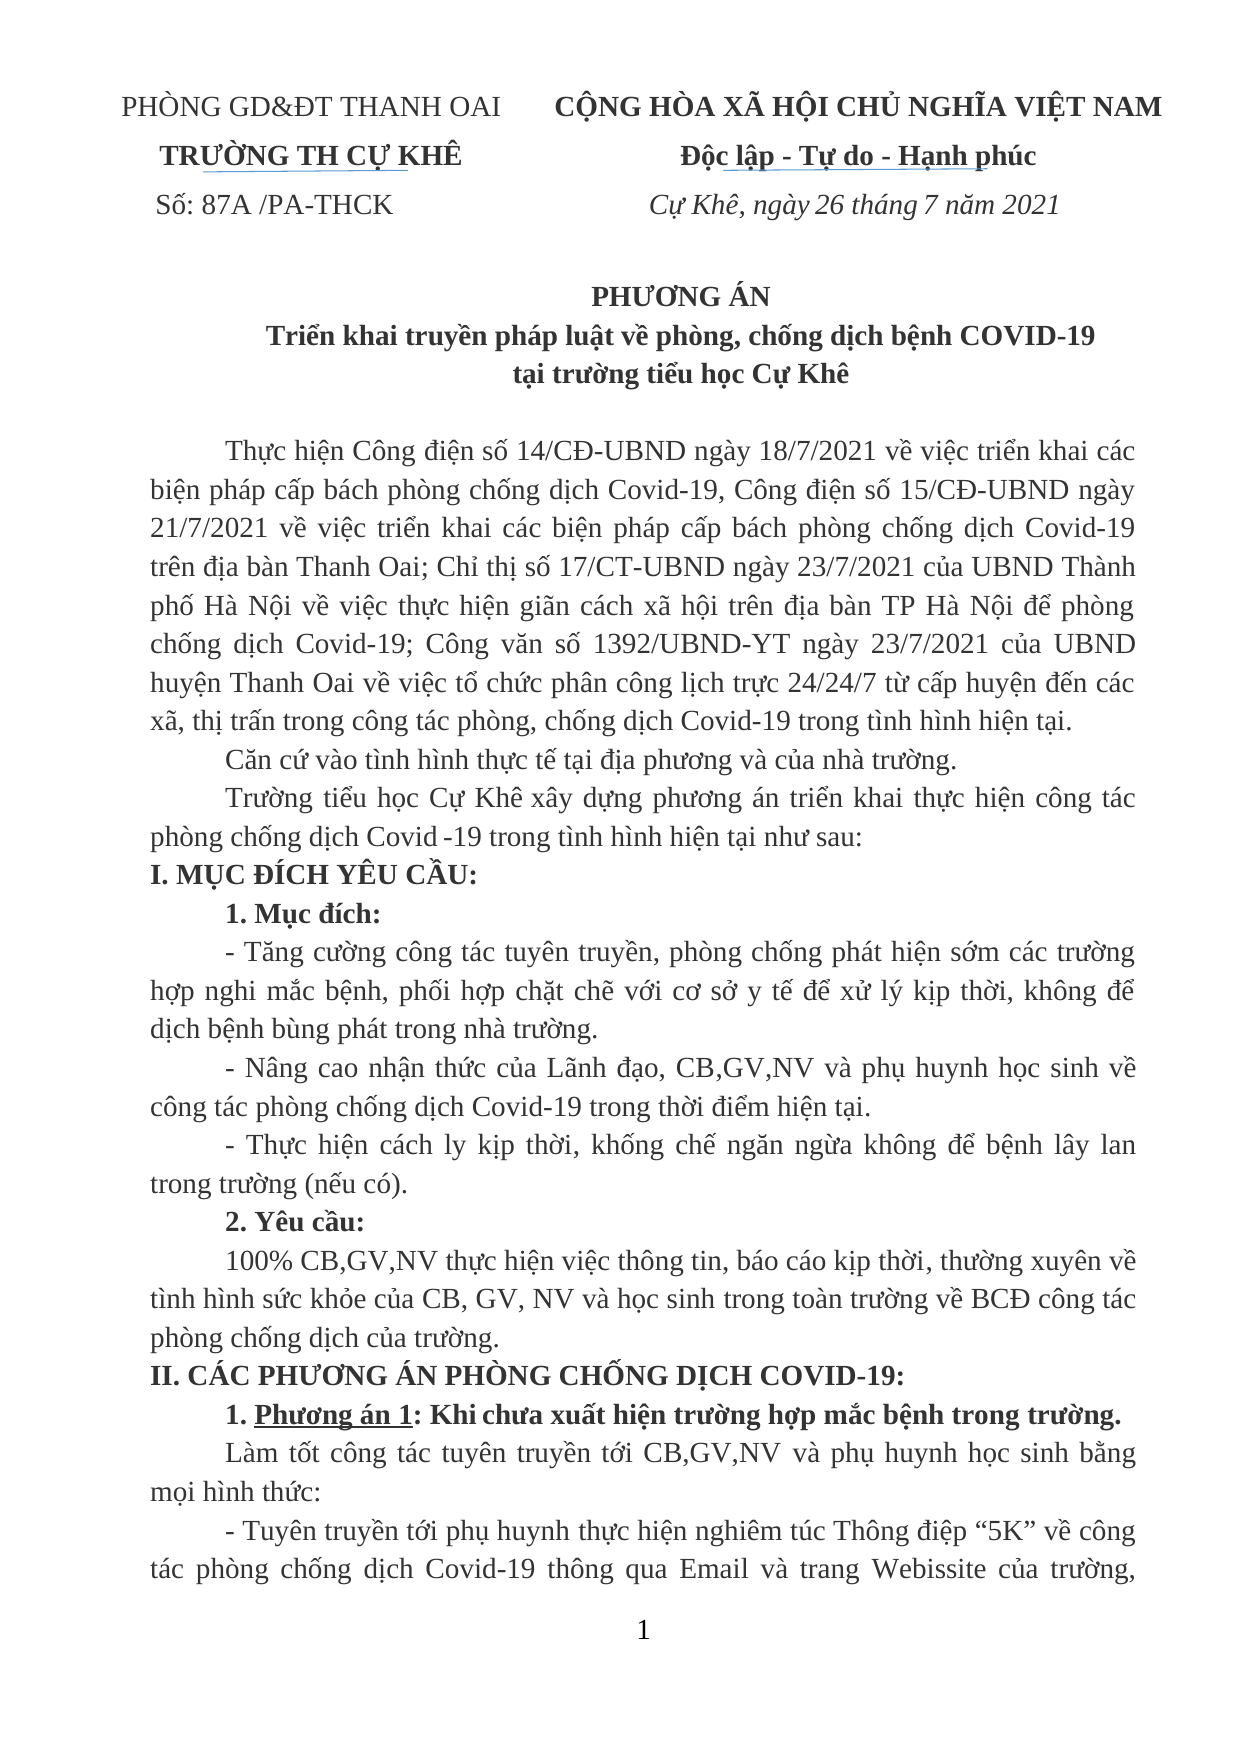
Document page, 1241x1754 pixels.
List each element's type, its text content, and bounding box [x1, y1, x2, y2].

text - Nâng cao nhận thức của Lãnh đạo, CB,GV,NV và phụ huynh học sinh về công tác phòng chống dịch Covid-19 trong thời điểm hiện tại. [150, 1050, 1137, 1122]
text Trường tiểu học Cự Khê xây dựng phương án triển khai thực hiện công tác phòng chống dịch Covid -19 trong tình hình hiện tại như sau: [150, 780, 1137, 852]
text - Tăng cường công tác tuyên truyền, phòng chống phát hiện sớm các trường hợp nghi mắc bệnh, phối hợp chặt chẽ với cơ sở y tế để xử lý kịp thời, không để dịch bệnh bùng phát trong nhà trường. [150, 934, 1137, 1045]
text Làm tốt công tác tuyên truyền tới CB,GV,NV và phụ huynh học sinh bằng mọi hình thức: [150, 1436, 1137, 1508]
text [150, 1513, 1137, 1585]
text Căn cứ vào tình hình thực tế tại địa phương và của nhà trường. [150, 742, 1137, 775]
text Số: 87A /PA-THCK Cự Khê, ngày 26 tháng 7 năm 2021 [150, 187, 1137, 221]
text 1. Phương án 1: Khi chưa xuất hiện trường hợp mắc bệnh trong trường. [150, 1397, 1137, 1431]
text PHƯƠNG ÁN [150, 279, 1137, 313]
text - Thực hiện cách ly kịp thời, khống chế ngăn ngừa không để bệnh lây lan trong trường (nếu có). [150, 1127, 1137, 1199]
text 2. Yêu cầu: [150, 1204, 1137, 1238]
text II. CÁC PHƯƠNG ÁN PHÒNG CHỐNG DỊCH COVID-19: [150, 1358, 1137, 1392]
text tại trường tiểu học Cự Khê [150, 356, 1137, 390]
text I. MỤC ĐÍCH YÊU CẦU: [150, 857, 1137, 891]
table_header PHÒNG GD&ĐT THANH OAI TRƯỜNG TH CỰ KHÊ [104, 89, 518, 187]
text Triển khai truyền pháp luật về phòng, chống dịch bệnh COVID-19 [150, 318, 1137, 351]
text 100% CB,GV,NV thực hiện việc thông tin, báo cáo kịp thời, thường xuyên về tình hình sức khỏe của CB, GV, NV và học sinh trong toàn trường về BCĐ công tác phòng chống dịch của trường. [150, 1243, 1137, 1353]
table_header CỘNG HÒA XÃ HỘI CHỦ NGHĨA VIỆT NAM Độc lập - Tự do - Hạnh phúc [518, 89, 1199, 187]
text Thực hiện Công điện số 14/CĐ-UBND ngày 18/7/2021 về việc triển khai các biện pháp cấp bách phòng chống dịch Covid-19, Công điện số 15/CĐ-UBND ngày 21/7/2021 về việc triển khai các biện pháp cấp bách phòng chống dịch Covid-19 trên địa bàn Thanh Oai; Chỉ thị số 17/CT-UBND ngày 23/7/2021 của UBND Thành phố Hà Nội về việc thực hiện giãn cách xã hội trên địa bàn TP Hà Nội để phòng chống dịch Covid-19; Công văn số 1392/UBND-YT ngày 23/7/2021 của UBND huyện Thanh Oai về việc tổ chức phân công lịch trực 24/24/7 từ cấp huyện đến các xã, thị trấn trong công tác phòng, chống dịch Covid-19 trong tình hình hiện tại. [150, 433, 1137, 737]
text 1. Mục đích: [150, 896, 1137, 929]
